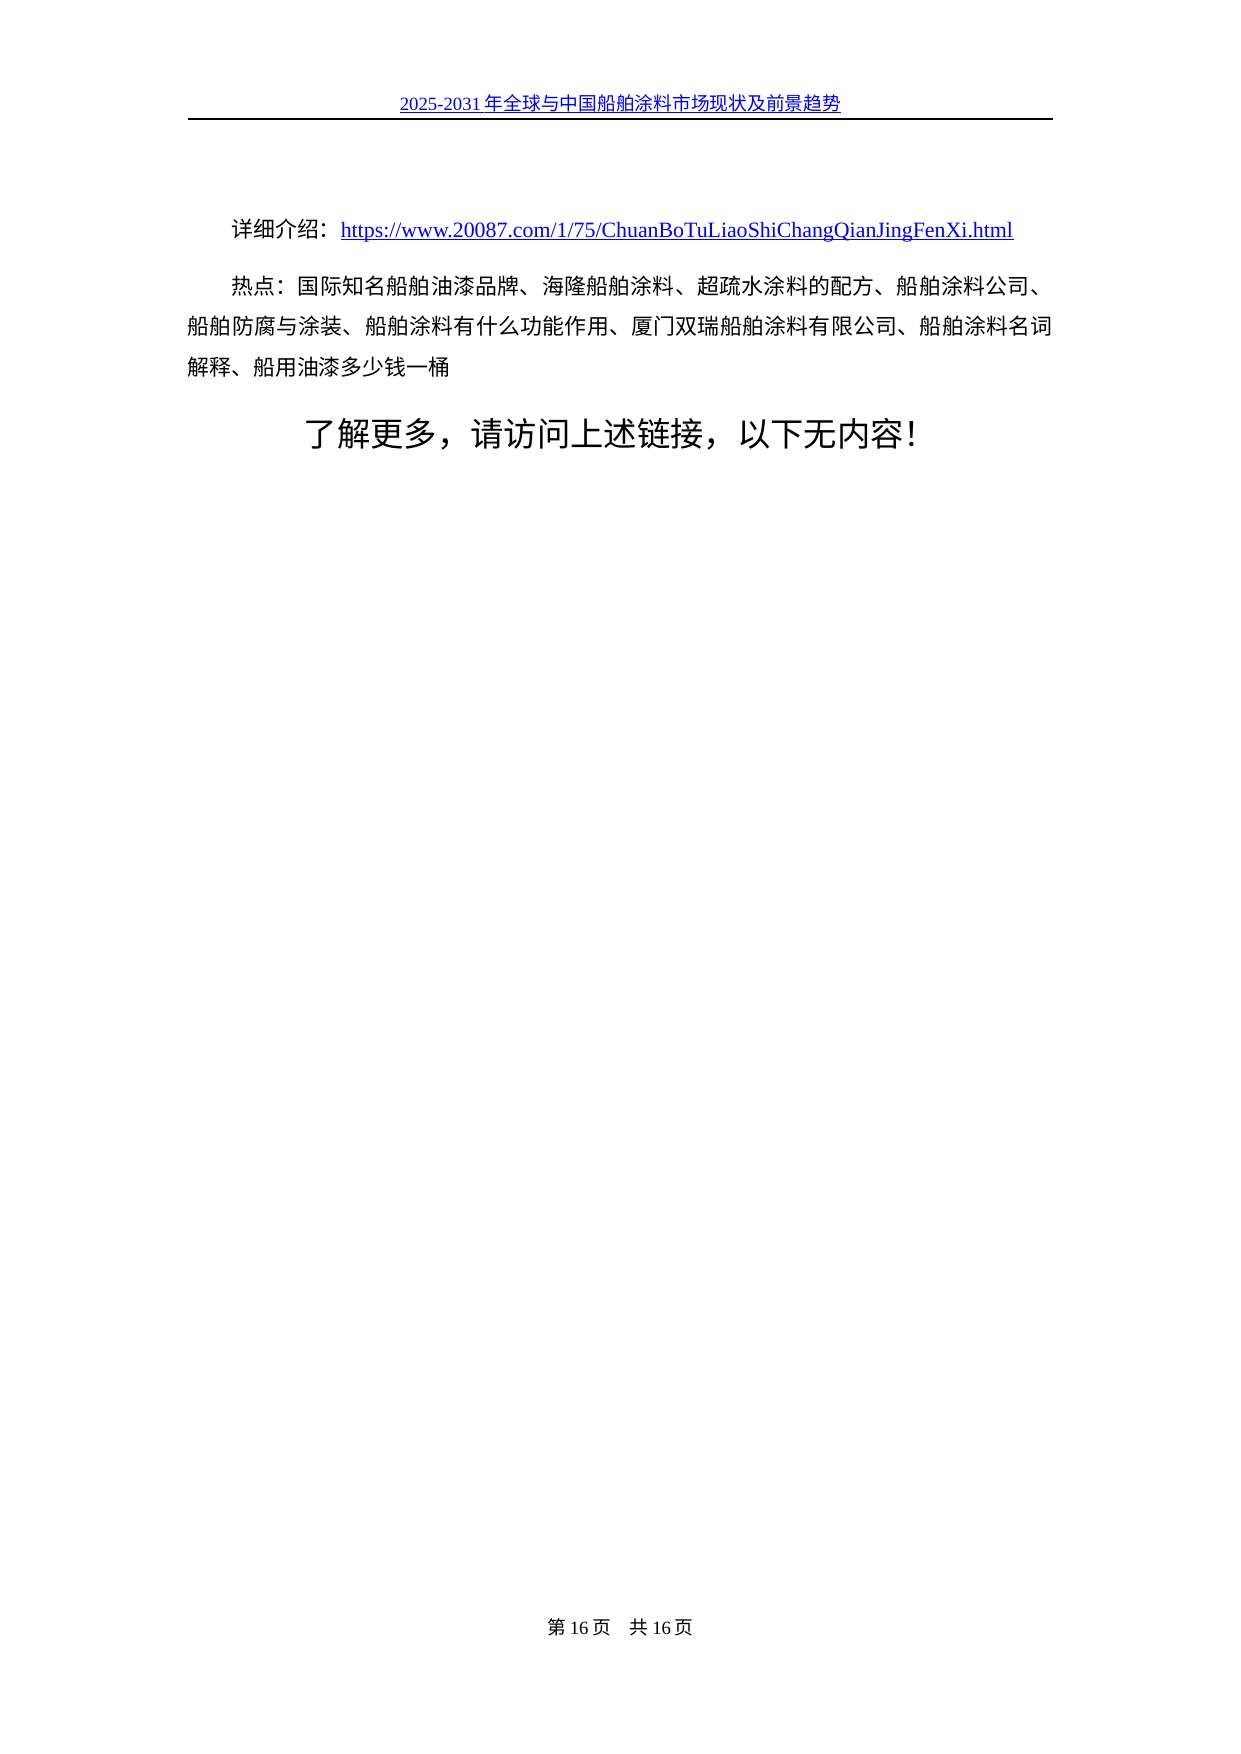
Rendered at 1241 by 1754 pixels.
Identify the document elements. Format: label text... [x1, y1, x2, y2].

title 了解更多，请访问上述链接，以下无内容！ [187, 399, 1053, 464]
text 热点：国际知名船舶油漆品牌、海隆船舶涂料、超疏水涂料的配方、船舶涂料公司、船舶防腐与涂装、船舶涂料有什么功能作用、厦门双瑞船舶涂料有限公司、船舶涂料名词解释、船用油漆多少钱一桶 [187, 268, 1053, 382]
text 详细介绍：https://www.20087.com/1/75/ChuanBoTuLiaoShiChangQianJingFenXi.html [187, 212, 1053, 244]
